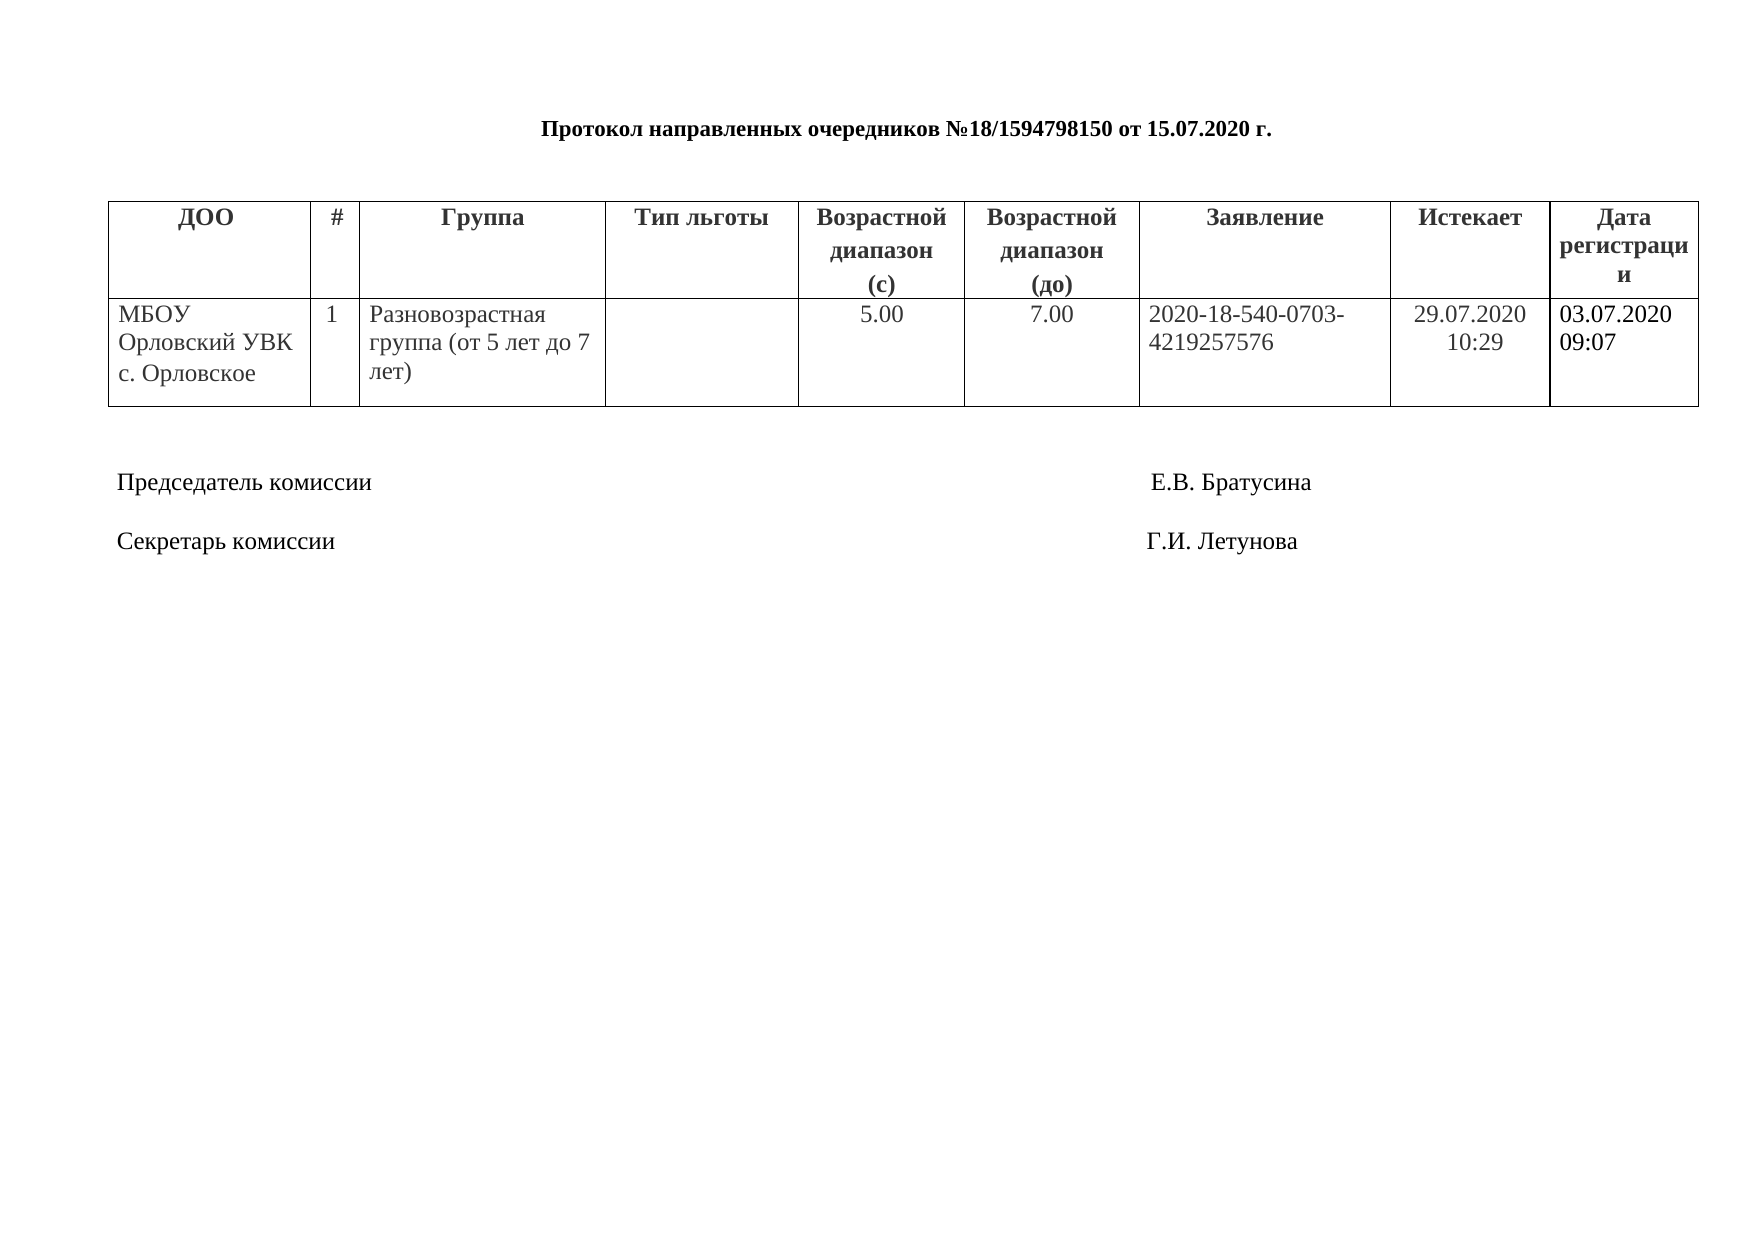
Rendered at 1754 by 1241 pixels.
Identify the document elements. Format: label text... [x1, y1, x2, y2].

table_cell 03.07.2020 09:07 [1551, 299, 1698, 406]
table_cell 2020-18-540-0703-4219257576 [1140, 299, 1390, 406]
table_header Возрастной диапазон (до) [965, 202, 1139, 298]
table_cell 29.07.2020 10:29 [1391, 299, 1549, 406]
table_header Тип льготы [606, 202, 798, 298]
table_header Заявление [1140, 202, 1390, 298]
table_cell [606, 299, 798, 406]
table_cell МБОУ Орловский УВК с. Орловское [109, 299, 310, 406]
table_header Дата регистрации [1551, 202, 1698, 298]
text Секретарь комиссии Г.И. Летунова [117, 526, 1695, 555]
text Председатель комиссии Е.В. Братусина [117, 467, 1695, 495]
table_header # [311, 202, 359, 298]
table_header Истекает [1391, 202, 1549, 298]
table_header ДОО [109, 202, 310, 298]
table_header Возрастной диапазон (с) [799, 202, 964, 298]
table_cell 7.00 [965, 299, 1139, 406]
table_cell 5.00 [799, 299, 964, 406]
table_header Группа [360, 202, 605, 298]
table_cell 1 [311, 299, 359, 406]
text Протокол направленных очередников №18/1594798150 от 15.07.2020 г. [118, 118, 1695, 141]
table_cell Разновозрастная группа (от 5 лет до 7 лет) [360, 299, 605, 406]
